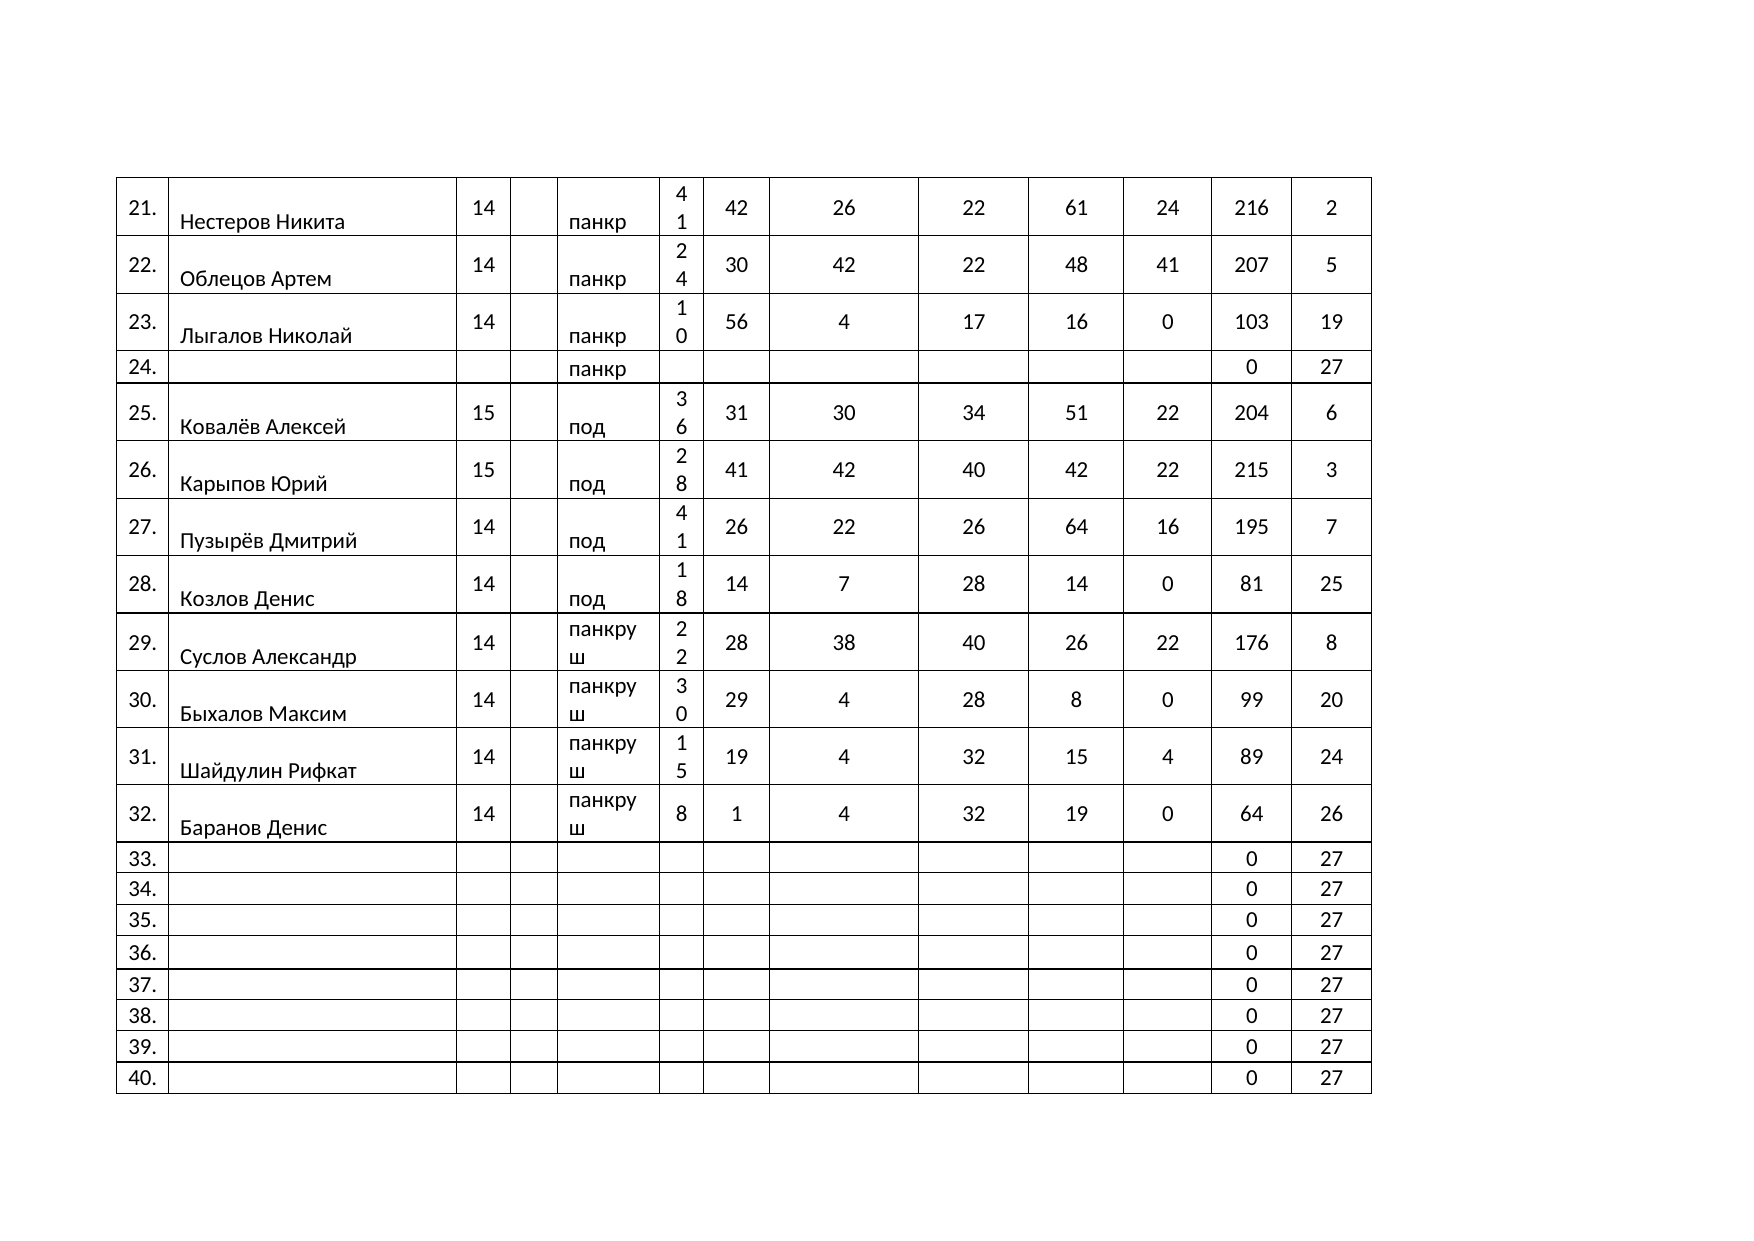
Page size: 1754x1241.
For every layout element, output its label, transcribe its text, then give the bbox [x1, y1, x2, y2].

table_cell 14 [457, 671, 510, 727]
table_cell [1029, 936, 1123, 968]
table_cell 27 [1292, 1000, 1371, 1030]
table_cell 27 [1292, 905, 1371, 935]
table_cell 0 [1212, 936, 1291, 968]
table_cell [558, 873, 659, 903]
table_cell Лыгалов Николай [169, 294, 456, 349]
table_cell Шайдулин Рифкат [169, 728, 456, 784]
table_cell 204 [1212, 384, 1291, 440]
table_cell 51 [1029, 384, 1123, 440]
table_cell [1029, 351, 1123, 382]
table_cell [558, 1031, 659, 1061]
table_cell 215 [1212, 441, 1291, 497]
table_cell 22 [919, 178, 1028, 235]
table_cell 25. [117, 384, 168, 440]
table_cell 41 [1124, 236, 1211, 292]
table_cell 19 [1029, 785, 1123, 841]
table_cell 6 [1292, 384, 1371, 440]
table_cell [511, 970, 557, 999]
table_cell 36 [660, 384, 703, 440]
table_cell 0 [1124, 785, 1211, 841]
table_cell 41 [704, 441, 769, 497]
table_cell [770, 1063, 918, 1093]
table_cell 28 [660, 441, 703, 497]
table_cell 64 [1029, 499, 1123, 554]
table_cell 27 [1292, 970, 1371, 999]
table_cell [704, 351, 769, 382]
table_cell 28 [919, 556, 1028, 612]
table_cell 17 [919, 294, 1028, 349]
table_cell [1029, 873, 1123, 903]
table_cell 31 [704, 384, 769, 440]
table_cell 35. [117, 905, 168, 935]
table_cell 0 [1212, 905, 1291, 935]
table_cell 30 [770, 384, 918, 440]
table_cell 27. [117, 499, 168, 554]
table_cell [919, 936, 1028, 968]
table_cell 8 [1029, 671, 1123, 727]
table_cell Облецов Артем [169, 236, 456, 292]
table_cell панкр [558, 351, 659, 382]
table_cell 19 [1292, 294, 1371, 349]
table_cell 24 [1124, 178, 1211, 235]
table_cell 61 [1029, 178, 1123, 235]
table_cell [511, 671, 557, 727]
table_cell панкруш [558, 614, 659, 670]
table_cell 24 [1292, 728, 1371, 784]
table_cell 0 [1212, 1000, 1291, 1030]
table_cell 28 [919, 671, 1028, 727]
table_cell [511, 441, 557, 497]
table_cell 18 [660, 556, 703, 612]
table_cell [704, 873, 769, 903]
table_cell панкр [558, 178, 659, 235]
table_cell 30 [704, 236, 769, 292]
table_cell 22 [770, 499, 918, 554]
table_cell [558, 970, 659, 999]
table_cell под [558, 384, 659, 440]
table_cell [511, 351, 557, 382]
table_cell 34 [919, 384, 1028, 440]
table_cell 26 [704, 499, 769, 554]
table_cell 14 [457, 614, 510, 670]
table_cell 42 [704, 178, 769, 235]
table_cell [660, 970, 703, 999]
table_cell 195 [1212, 499, 1291, 554]
table_cell [704, 1031, 769, 1061]
table_cell [457, 936, 510, 968]
table_cell Быхалов Максим [169, 671, 456, 727]
table_cell [511, 384, 557, 440]
table_cell 19 [704, 728, 769, 784]
table_cell [169, 1031, 456, 1061]
table_cell 176 [1212, 614, 1291, 670]
table_cell 27 [1292, 936, 1371, 968]
table_cell 48 [1029, 236, 1123, 292]
table_cell 89 [1212, 728, 1291, 784]
table_cell 26 [919, 499, 1028, 554]
table_cell 40. [117, 1063, 168, 1093]
table_cell [1124, 843, 1211, 872]
table_cell 30 [660, 671, 703, 727]
table_cell [457, 970, 510, 999]
table_cell Пузырёв Дмитрий [169, 499, 456, 554]
table_cell 81 [1212, 556, 1291, 612]
table_cell 0 [1212, 1063, 1291, 1093]
table_cell 16 [1124, 499, 1211, 554]
table_cell 216 [1212, 178, 1291, 235]
table_cell 0 [1124, 556, 1211, 612]
table_cell [511, 905, 557, 935]
table_cell 8 [660, 785, 703, 841]
table_cell 15 [457, 384, 510, 440]
table_cell 42 [1029, 441, 1123, 497]
table_cell 24 [660, 236, 703, 292]
table_cell [1029, 1000, 1123, 1030]
table_cell [511, 178, 557, 235]
table_cell [660, 1000, 703, 1030]
table_cell [770, 873, 918, 903]
table_cell под [558, 499, 659, 554]
table_cell 31. [117, 728, 168, 784]
table_cell [457, 843, 510, 872]
table_cell [169, 843, 456, 872]
table_cell 34. [117, 873, 168, 903]
table_cell [169, 1063, 456, 1093]
table_cell [660, 873, 703, 903]
table_cell 15 [1029, 728, 1123, 784]
table_cell [511, 294, 557, 349]
table_cell [919, 351, 1028, 382]
table_cell [1124, 936, 1211, 968]
table_cell 14 [457, 294, 510, 349]
table_cell 30. [117, 671, 168, 727]
table_cell 23. [117, 294, 168, 349]
table_cell 99 [1212, 671, 1291, 727]
table_cell 26 [770, 178, 918, 235]
table_cell 14 [457, 236, 510, 292]
table_cell [1124, 1031, 1211, 1061]
table_cell [660, 1031, 703, 1061]
table_cell 22 [919, 236, 1028, 292]
table_cell 14 [1029, 556, 1123, 612]
table_cell [1124, 1063, 1211, 1093]
table_cell [457, 905, 510, 935]
table_cell [169, 873, 456, 903]
table_cell [511, 843, 557, 872]
table_cell 5 [1292, 236, 1371, 292]
table_cell [511, 556, 557, 612]
table_cell 22 [1124, 614, 1211, 670]
table_cell 36. [117, 936, 168, 968]
table_cell Баранов Денис [169, 785, 456, 841]
table_cell 32 [919, 785, 1028, 841]
table_cell 14 [457, 728, 510, 784]
table_cell [558, 843, 659, 872]
table_cell [511, 1000, 557, 1030]
table_cell [1029, 905, 1123, 935]
table_cell Ковалёв Алексей [169, 384, 456, 440]
table_cell [511, 499, 557, 554]
table_cell панкруш [558, 671, 659, 727]
table_cell [169, 1000, 456, 1030]
table_cell [457, 1063, 510, 1093]
table_cell 14 [457, 556, 510, 612]
table_cell 207 [1212, 236, 1291, 292]
table_cell [919, 905, 1028, 935]
table_cell 0 [1124, 294, 1211, 349]
table_cell 32 [919, 728, 1028, 784]
table_cell [558, 905, 659, 935]
table_cell 24. [117, 351, 168, 382]
table_cell 22 [660, 614, 703, 670]
table_cell 7 [1292, 499, 1371, 554]
table_cell [1124, 905, 1211, 935]
table_cell 15 [457, 441, 510, 497]
table_cell Карыпов Юрий [169, 441, 456, 497]
table_cell [704, 843, 769, 872]
table_cell 3 [1292, 441, 1371, 497]
table_cell 4 [770, 785, 918, 841]
table_cell [704, 1063, 769, 1093]
table_cell [511, 614, 557, 670]
table_cell [511, 936, 557, 968]
table_cell [511, 785, 557, 841]
table_cell 22 [1124, 384, 1211, 440]
table_cell 27 [1292, 843, 1371, 872]
table_cell 28. [117, 556, 168, 612]
table_cell 103 [1212, 294, 1291, 349]
table_cell 26 [1292, 785, 1371, 841]
table_cell 0 [1212, 1031, 1291, 1061]
table_cell [704, 936, 769, 968]
table_cell [919, 1031, 1028, 1061]
table_cell [457, 873, 510, 903]
table_cell [558, 936, 659, 968]
table_cell 39. [117, 1031, 168, 1061]
table_cell [511, 873, 557, 903]
table_cell 4 [770, 728, 918, 784]
table_cell 4 [770, 294, 918, 349]
table_cell 8 [1292, 614, 1371, 670]
table_cell [660, 905, 703, 935]
table_cell 64 [1212, 785, 1291, 841]
table_cell 1 [704, 785, 769, 841]
table_cell 56 [704, 294, 769, 349]
table_cell 14 [457, 178, 510, 235]
table_cell 21. [117, 178, 168, 235]
table_cell [1124, 970, 1211, 999]
table_cell 42 [770, 441, 918, 497]
table_cell 27 [1292, 1063, 1371, 1093]
table_cell [919, 1000, 1028, 1030]
table_cell 0 [1212, 843, 1291, 872]
table_cell [558, 1000, 659, 1030]
table_cell [169, 970, 456, 999]
table_cell [511, 728, 557, 784]
table_cell 4 [770, 671, 918, 727]
table_cell 38. [117, 1000, 168, 1030]
table_cell панкруш [558, 728, 659, 784]
table_cell 33. [117, 843, 168, 872]
table_cell 10 [660, 294, 703, 349]
table_cell 27 [1292, 873, 1371, 903]
table_cell 40 [919, 441, 1028, 497]
table_cell [770, 1031, 918, 1061]
table_cell [919, 843, 1028, 872]
table_cell [457, 1000, 510, 1030]
table_cell Суслов Александр [169, 614, 456, 670]
table_cell 25 [1292, 556, 1371, 612]
table_cell 26 [1029, 614, 1123, 670]
table_cell [558, 1063, 659, 1093]
table_cell 22 [1124, 441, 1211, 497]
table_cell [660, 351, 703, 382]
table_cell [1124, 351, 1211, 382]
table_cell 16 [1029, 294, 1123, 349]
table_cell [770, 905, 918, 935]
table_cell 0 [1212, 873, 1291, 903]
table_cell 22. [117, 236, 168, 292]
table_cell 27 [1292, 351, 1371, 382]
table_cell [1029, 1031, 1123, 1061]
table_cell 29. [117, 614, 168, 670]
table_cell 4 [1124, 728, 1211, 784]
table_cell [169, 936, 456, 968]
table_cell под [558, 556, 659, 612]
table_cell панкр [558, 236, 659, 292]
table_cell 26. [117, 441, 168, 497]
table_cell под [558, 441, 659, 497]
table_cell [660, 843, 703, 872]
table_cell [770, 843, 918, 872]
table_cell [770, 1000, 918, 1030]
table_cell 41 [660, 499, 703, 554]
table_cell панкруш [558, 785, 659, 841]
table_cell 28 [704, 614, 769, 670]
table_cell 37. [117, 970, 168, 999]
table_cell 7 [770, 556, 918, 612]
table_cell [919, 1063, 1028, 1093]
table_cell [169, 351, 456, 382]
table_cell 14 [457, 785, 510, 841]
table_cell [660, 1063, 703, 1093]
table_cell Нестеров Никита [169, 178, 456, 235]
table_cell [457, 351, 510, 382]
table_cell 41 [660, 178, 703, 235]
table_cell [457, 1031, 510, 1061]
table_cell [919, 970, 1028, 999]
table_cell 0 [1212, 970, 1291, 999]
table_cell 2 [1292, 178, 1371, 235]
table_cell [1124, 873, 1211, 903]
table_cell [704, 970, 769, 999]
table_cell Козлов Денис [169, 556, 456, 612]
table_cell [704, 905, 769, 935]
table_cell [169, 905, 456, 935]
table_cell [1029, 843, 1123, 872]
table_cell [511, 236, 557, 292]
table_cell [660, 936, 703, 968]
table_cell 32. [117, 785, 168, 841]
table_cell [1124, 1000, 1211, 1030]
table_cell 40 [919, 614, 1028, 670]
table_cell 15 [660, 728, 703, 784]
table_cell [1029, 1063, 1123, 1093]
table_cell [511, 1031, 557, 1061]
table_cell 27 [1292, 1031, 1371, 1061]
table_cell [770, 936, 918, 968]
table_cell 42 [770, 236, 918, 292]
table_cell [919, 873, 1028, 903]
table_cell [770, 970, 918, 999]
table_cell 38 [770, 614, 918, 670]
table_cell [511, 1063, 557, 1093]
table_cell [770, 351, 918, 382]
table_cell 0 [1212, 351, 1291, 382]
table_cell [704, 1000, 769, 1030]
table_cell 0 [1124, 671, 1211, 727]
table_cell 14 [457, 499, 510, 554]
table_cell 20 [1292, 671, 1371, 727]
table_cell панкр [558, 294, 659, 349]
table_cell 14 [704, 556, 769, 612]
table_cell 29 [704, 671, 769, 727]
table_cell [1029, 970, 1123, 999]
